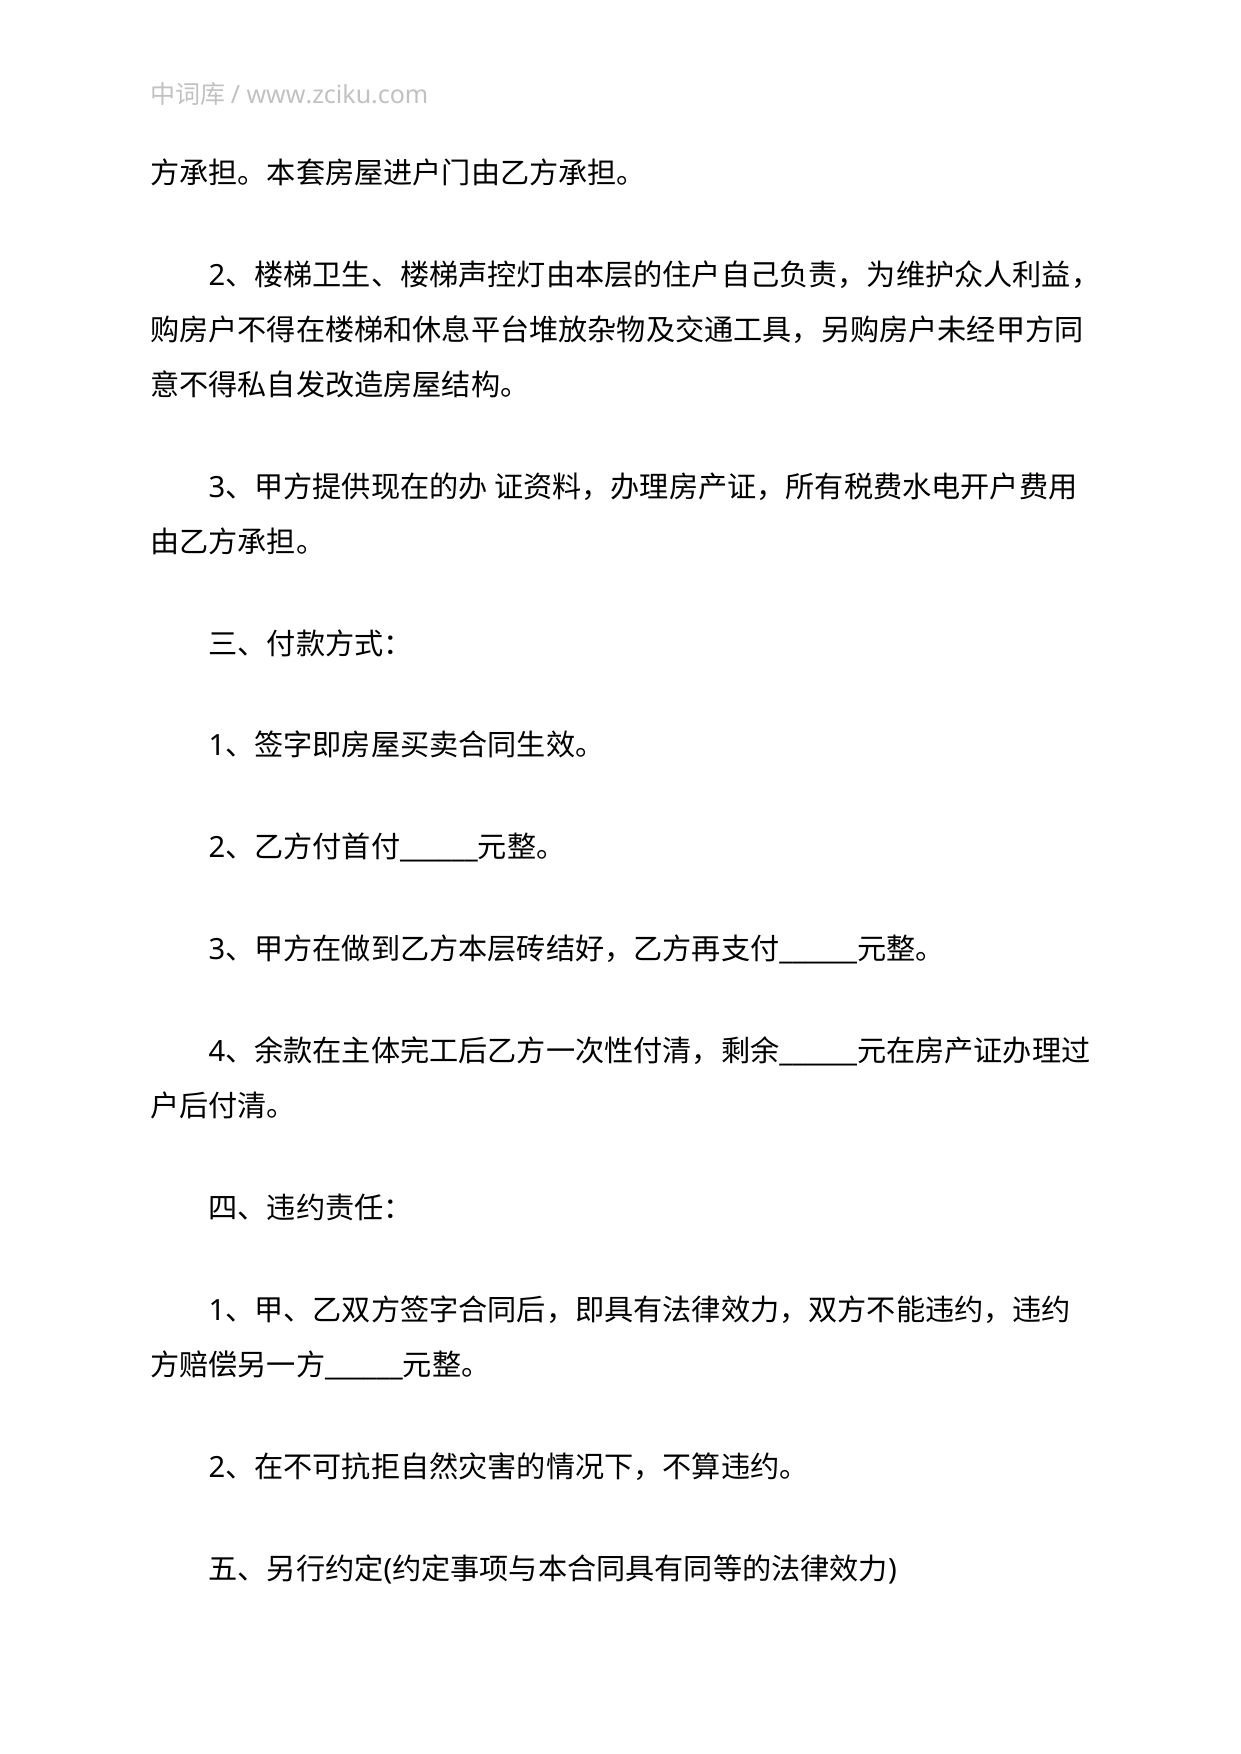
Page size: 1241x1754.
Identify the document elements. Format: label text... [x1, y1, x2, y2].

text 1、签字即房屋买卖合同生效。 [150, 722, 1090, 764]
text 3、甲方在做到乙方本层砖结好，乙方再支付______元整。 [150, 926, 1090, 968]
text 四、违约责任： [150, 1185, 1090, 1227]
text 2、楼梯卫生、楼梯声控灯由本层的住户自己负责，为维护众人利益，购房户不得在楼梯和休息平台堆放杂物及交通工具，另购房户未经甲方同意不得私自发改造房屋结构。 [150, 252, 1090, 404]
text 2、乙方付首付______元整。 [150, 824, 1090, 866]
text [150, 150, 1090, 192]
text 三、付款方式： [150, 620, 1090, 662]
text 3、甲方提供现在的办 证资料，办理房产证，所有税费水电开户费用由乙方承担。 [150, 463, 1090, 561]
text 1、甲、乙双方签字合同后，即具有法律效力，双方不能违约，违约方赔偿另一方______元整。 [150, 1286, 1090, 1384]
text 五、另行约定(约定事项与本合同具有同等的法律效力) [150, 1545, 1090, 1588]
text 4、余款在主体完工后乙方一次性付清，剩余______元在房产证办理过户后付清。 [150, 1028, 1090, 1125]
text 2、在不可抗拒自然灾害的情况下，不算违约。 [150, 1443, 1090, 1486]
